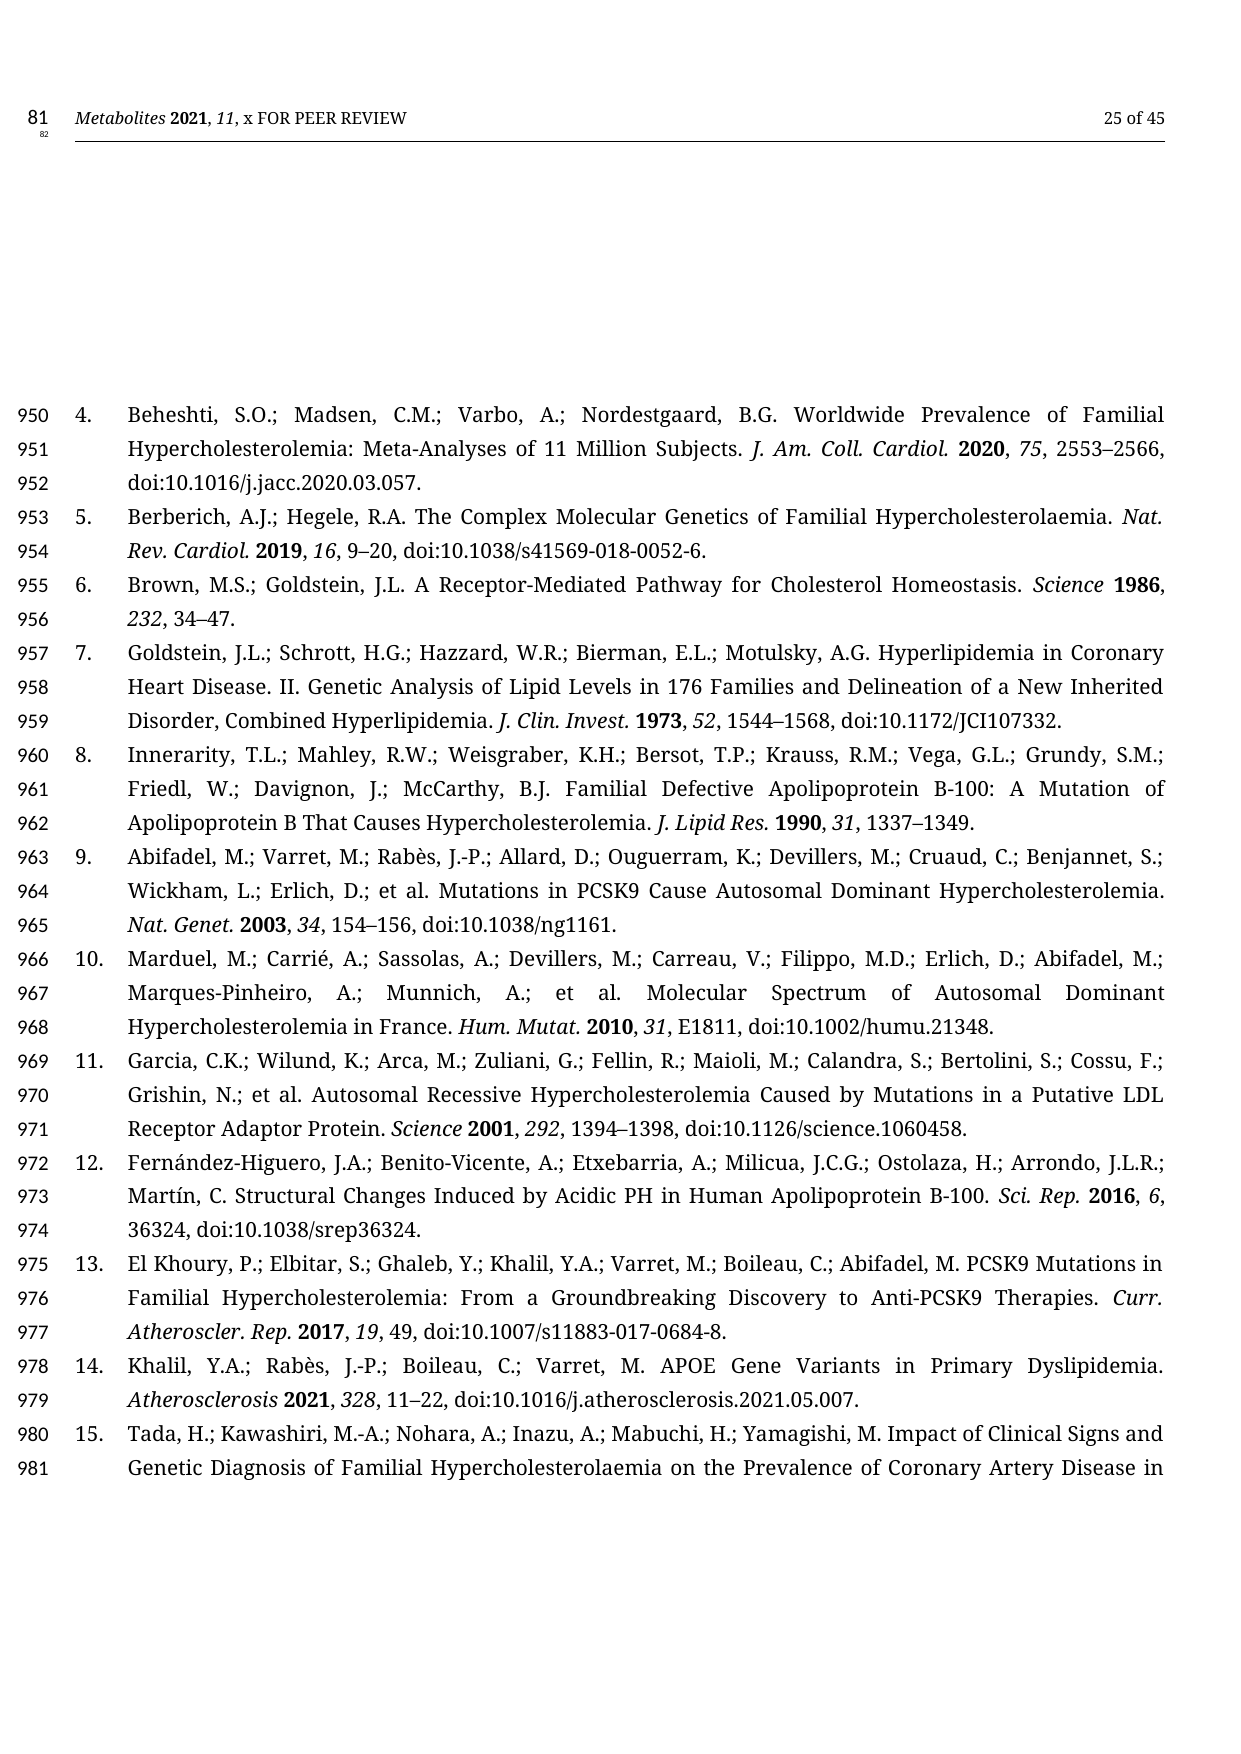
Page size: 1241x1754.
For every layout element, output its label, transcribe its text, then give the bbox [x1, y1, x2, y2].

text 8. Innerarity, T.L.; Mahley, R.W.; Weisgraber, K.H.; Bersot, T.P.; Krauss, R.M.; Vega, G.L.; Grundy, S.M.; Friedl, W.; Davignon, J.; McCarthy, B.J. Familial Defective Apolipoprotein B-100: A Mutation of Apolipoprotein B That Causes Hypercholesterolemia. J. Lipid Res. 1990, 31, 1337–1349. [75, 737, 1165, 839]
text 12. Fernández-Higuero, J.A.; Benito-Vicente, A.; Etxebarria, A.; Milicua, J.C.G.; Ostolaza, H.; Arrondo, J.L.R.; Martín, C. Structural Changes Induced by Acidic PH in Human Apolipoprotein B-100. Sci. Rep. 2016, 6, 36324, doi:10.1038/srep36324. [75, 1145, 1165, 1247]
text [75, 1417, 1165, 1484]
text 9. Abifadel, M.; Varret, M.; Rabès, J.-P.; Allard, D.; Ouguerram, K.; Devillers, M.; Cruaud, C.; Benjannet, S.; Wickham, L.; Erlich, D.; et al. Mutations in PCSK9 Cause Autosomal Dominant Hypercholesterolemia. Nat. Genet. 2003, 34, 154–156, doi:10.1038/ng1161. [75, 839, 1165, 941]
text 10. Marduel, M.; Carrié, A.; Sassolas, A.; Devillers, M.; Carreau, V.; Filippo, M.D.; Erlich, D.; Abifadel, M.; Marques-Pinheiro, A.; Munnich, A.; et al. Molecular Spectrum of Autosomal Dominant Hypercholesterolemia in France. Hum. Mutat. 2010, 31, E1811, doi:10.1002/humu.21348. [75, 941, 1165, 1043]
text 7. Goldstein, J.L.; Schrott, H.G.; Hazzard, W.R.; Bierman, E.L.; Motulsky, A.G. Hyperlipidemia in Coronary Heart Disease. II. Genetic Analysis of Lipid Levels in 176 Families and Delineation of a New Inherited Disorder, Combined Hyperlipidemia. J. Clin. Invest. 1973, 52, 1544–1568, doi:10.1172/JCI107332. [75, 636, 1165, 737]
text 14. Khalil, Y.A.; Rabès, J.-P.; Boileau, C.; Varret, M. APOE Gene Variants in Primary Dyslipidemia. Atherosclerosis 2021, 328, 11–22, doi:10.1016/j.atherosclerosis.2021.05.007. [75, 1349, 1165, 1417]
text 11. Garcia, C.K.; Wilund, K.; Arca, M.; Zuliani, G.; Fellin, R.; Maioli, M.; Calandra, S.; Bertolini, S.; Cossu, F.; Grishin, N.; et al. Autosomal Recessive Hypercholesterolemia Caused by Mutations in a Putative LDL Receptor Adaptor Protein. Science 2001, 292, 1394–1398, doi:10.1126/science.1060458. [75, 1043, 1165, 1145]
text 6. Brown, M.S.; Goldstein, J.L. A Receptor-Mediated Pathway for Cholesterol Homeostasis. Science 1986, 232, 34–47. [75, 568, 1165, 636]
text 5. Berberich, A.J.; Hegele, R.A. The Complex Molecular Genetics of Familial Hypercholesterolaemia. Nat. Rev. Cardiol. 2019, 16, 9–20, doi:10.1038/s41569-018-0052-6. [75, 500, 1165, 568]
text 13. El Khoury, P.; Elbitar, S.; Ghaleb, Y.; Khalil, Y.A.; Varret, M.; Boileau, C.; Abifadel, M. PCSK9 Mutations in Familial Hypercholesterolemia: From a Groundbreaking Discovery to Anti-PCSK9 Therapies. Curr. Atheroscler. Rep. 2017, 19, 49, doi:10.1007/s11883-017-0684-8. [75, 1247, 1165, 1349]
text 4. Beheshti, S.O.; Madsen, C.M.; Varbo, A.; Nordestgaard, B.G. Worldwide Prevalence of Familial Hypercholesterolemia: Meta-Analyses of 11 Million Subjects. J. Am. Coll. Cardiol. 2020, 75, 2553–2566, doi:10.1016/j.jacc.2020.03.057. [75, 398, 1165, 500]
